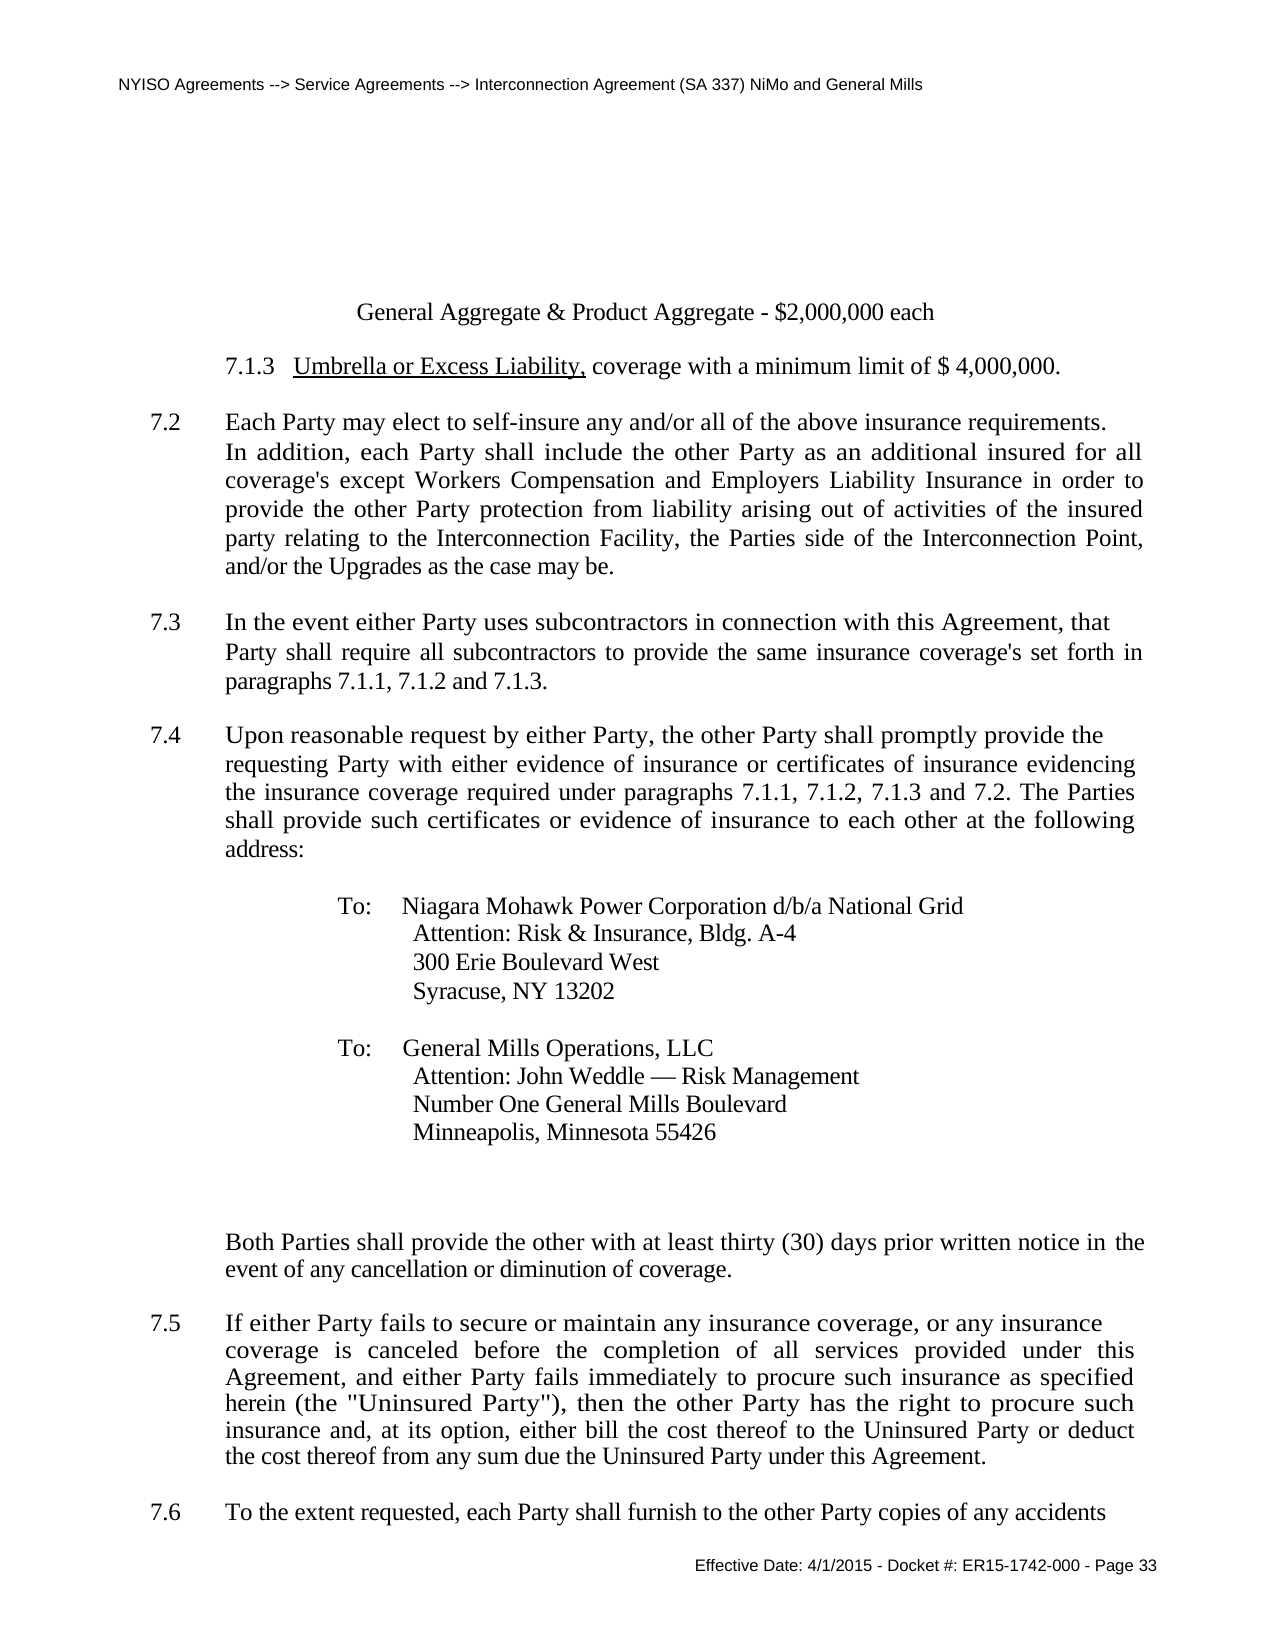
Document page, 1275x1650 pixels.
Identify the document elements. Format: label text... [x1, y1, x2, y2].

text coverage is canceled before the completion of all services provided under this Agreement, and either Party fails immediately to procure such insurance as specified herein (the "Uninsured Party"), then the other Party has the right to procure such insurance and, at its option, either bill the cost thereof to the Uninsured Party or deduct the cost thereof from any sum due the Uninsured Party under this Agreement. [225, 1337, 1145, 1470]
text 7.2 Each Party may elect to self-insure any and/or all of the above insurance requirements. [150, 408, 1275, 437]
text In addition, each Party shall include the other Party as an additional insured for all coverage's except Workers Compensation and Employers Liability Insurance in order to provide the other Party protection from liability arising out of activities of the insured party relating to the Interconnection Facility, the Parties side of the Interconnection Point, and/or the Upgrades as the case may be. [225, 437, 1145, 580]
text Attention: John Weddle — Risk Management Number One General Mills Boulevard Minneapolis, Minnesota 55426 [413, 1062, 891, 1146]
text 7.3 In the event either Party uses subcontractors in connection with this Agreement, that [150, 608, 1275, 637]
text General Aggregate & Product Aggregate - $2,000,000 each [356, 297, 1275, 326]
text 7.1.3 Umbrella or Excess Liability, coverage with a minimum limit of $ 4,000,000. [225, 352, 1275, 380]
text requesting Party with either evidence of insurance or certificates of insurance evidencing the insurance coverage required under paragraphs 7.1.1, 7.1.2, 7.1.3 and 7.2. The Parties shall provide such certificates or evidence of insurance to each other at the following address: [225, 749, 1145, 863]
text 7.6 To the extent requested, each Party shall furnish to the other Party copies of any accidents [150, 1498, 1275, 1527]
text 7.5 If either Party fails to secure or maintain any insurance coverage, or any insurance [150, 1308, 1275, 1337]
text To: General Mills Operations, LLC [337, 1033, 1275, 1062]
text Both Parties shall provide the other with at least thirty (30) days prior written notice in the event of any cancellation or diminution of coverage. [225, 1228, 1145, 1282]
text 7.4 Upon reasonable request by either Party, the other Party shall promptly provide the [150, 721, 1275, 749]
text Party shall require all subcontractors to provide the same insurance coverage's set forth in paragraphs 7.1.1, 7.1.2 and 7.1.3. [225, 637, 1144, 695]
text Syracuse, NY 13202 [413, 977, 1275, 1006]
text 300 Erie Boulevard West [413, 948, 1275, 976]
text To: Niagara Mohawk Power Corporation d/b/a National Grid Attention: Risk & Insurance, Bldg. A-4 [337, 893, 1004, 947]
